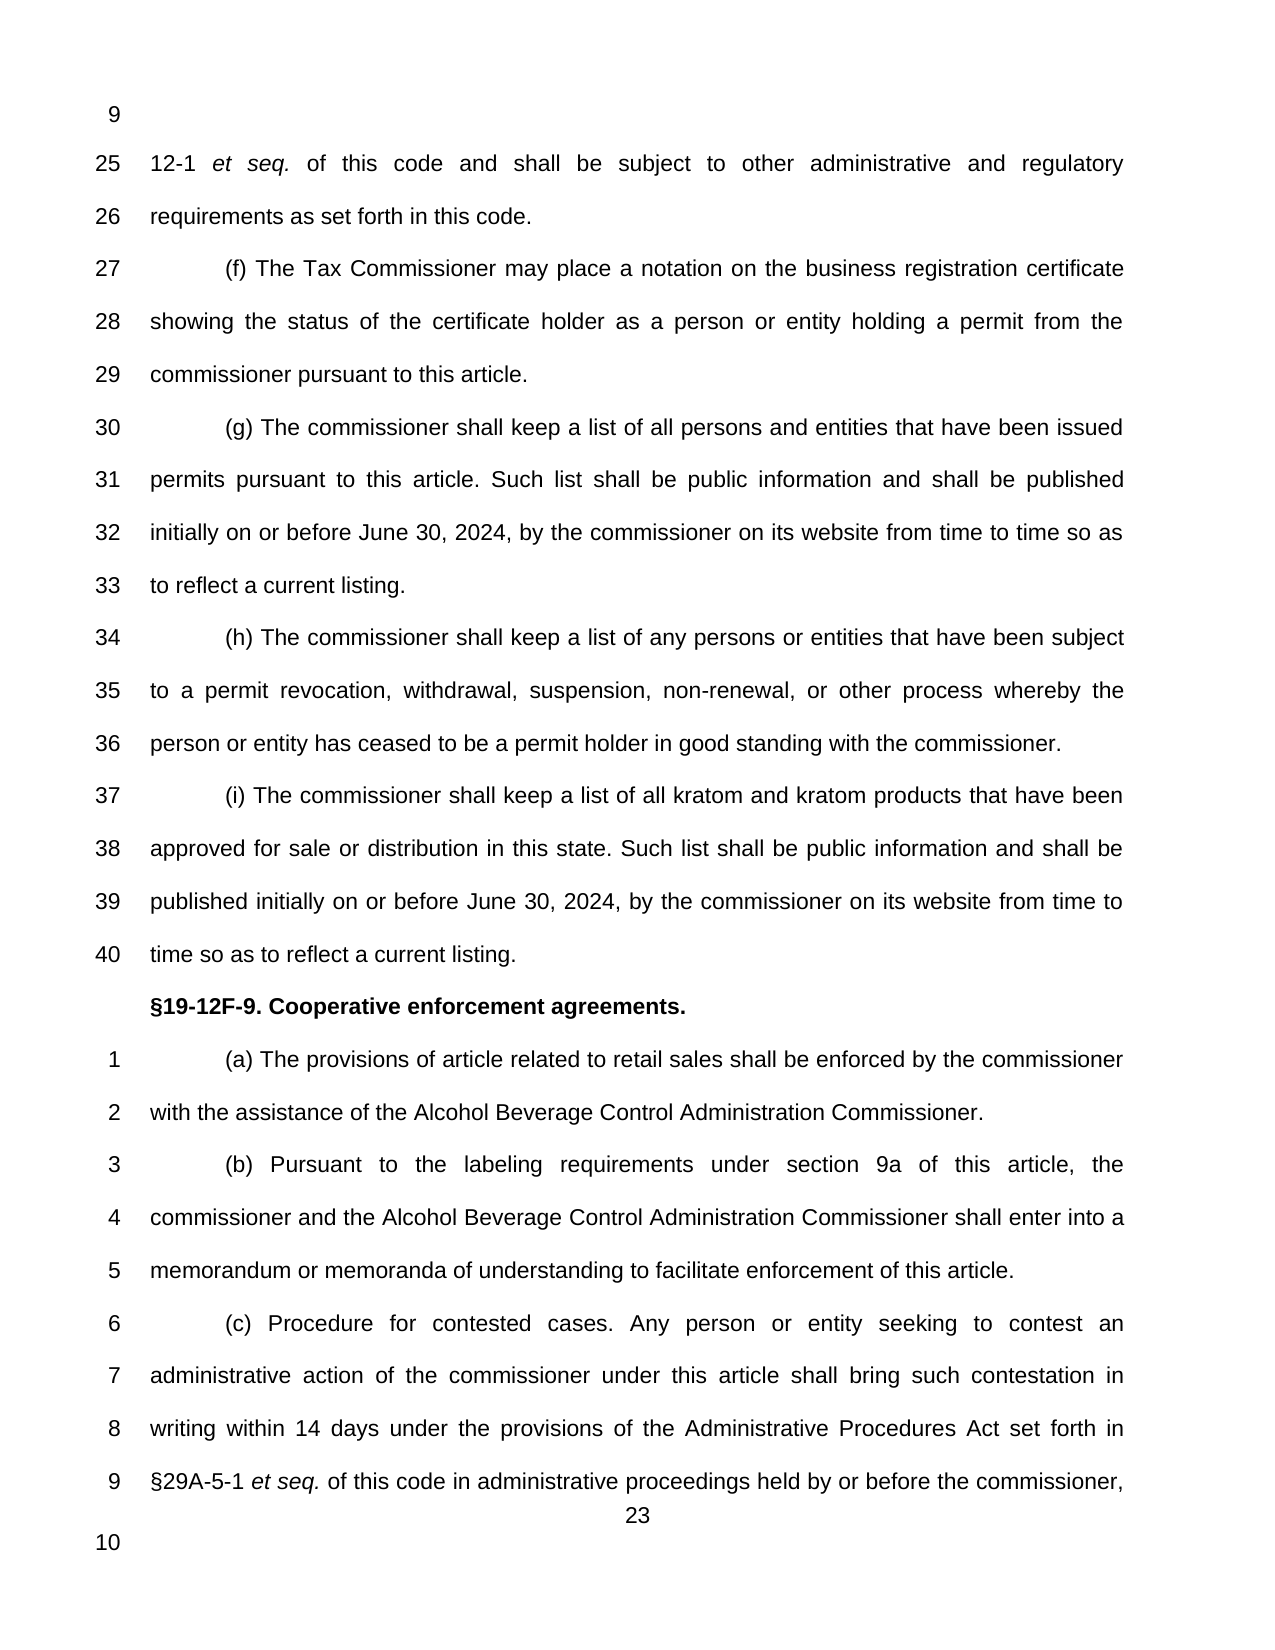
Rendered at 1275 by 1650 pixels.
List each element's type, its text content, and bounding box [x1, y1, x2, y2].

text (h) The commissioner shall keep a list of any persons or entities that have been subject to a permit revocation, withdrawal, suspension, non-renewal, or other process whereby the person or entity has ceased to be a permit holder in good standing with the commissioner. [150, 624, 1125, 756]
text (b) Pursuant to the labeling requirements under section 9a of this article, the commissioner and the Alcohol Beverage Control Administration Commissioner shall enter into a memorandum or memoranda of understanding to facilitate enforcement of this article. [150, 1151, 1125, 1283]
subtitle §19-12F-9. Cooperative enforcement agreements. [150, 993, 1125, 1020]
text (g) The commissioner shall keep a list of all persons and entities that have been issued permits pursuant to this article. Such list shall be public information and shall be published initially on or before June 30, 2024, by the commissioner on its website from time to time so as to reflect a current listing. [150, 413, 1125, 598]
text (a) The provisions of article related to retail sales shall be enforced by the commissioner with the assistance of the Alcohol Beverage Control Administration Commissioner. [150, 1046, 1125, 1125]
text (f) The Tax Commissioner may place a notation on the business registration certificate showing the status of the certificate holder as a person or entity holding a permit from the commissioner pursuant to this article. [150, 255, 1125, 387]
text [150, 150, 1125, 229]
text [150, 1309, 1125, 1494]
text (i) The commissioner shall keep a list of all kratom and kratom products that have been approved for sale or distribution in this state. Such list shall be public information and shall be published initially on or before June 30, 2024, by the commissioner on its website from time to time so as to reflect a current listing. [150, 782, 1125, 967]
